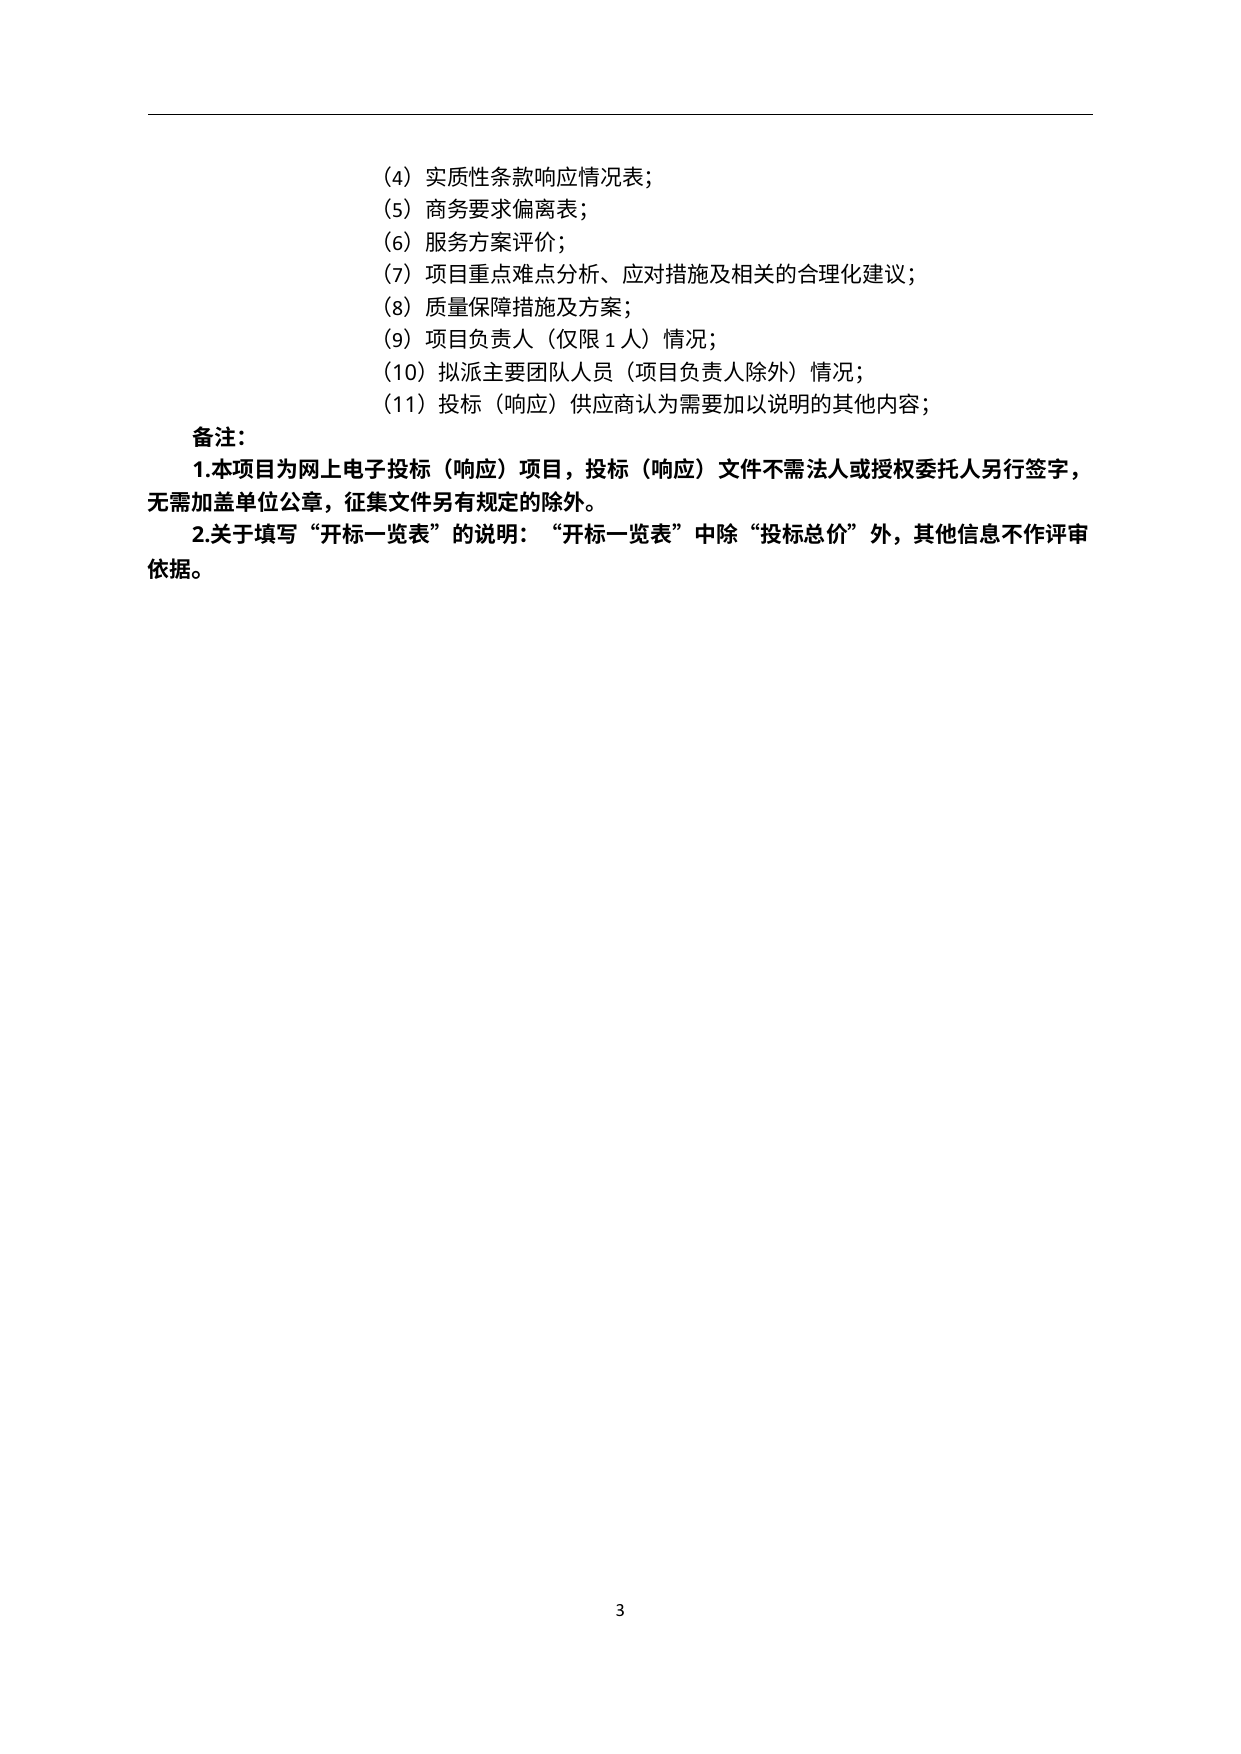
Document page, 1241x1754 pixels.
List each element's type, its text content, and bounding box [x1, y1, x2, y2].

text 1.本项目为网上电子投标（响应）项目，投标（响应）文件不需法人或授权委托人另行签字，无需加盖单位公章，征集文件另有规定的除外。 [148, 452, 1093, 517]
text （7）项目重点难点分析、应对措施及相关的合理化建议； [222, 257, 1093, 289]
text （4）实质性条款响应情况表； [222, 159, 1093, 192]
text （8）质量保障措施及方案； [222, 289, 1093, 322]
text （9）项目负责人（仅限1人）情况； [222, 322, 1093, 354]
text （5）商务要求偏离表； [222, 192, 1093, 224]
text （11）投标（响应）供应商认为需要加以说明的其他内容； [222, 387, 1093, 419]
text （6）服务方案评价； [222, 224, 1093, 257]
text 备注： [148, 419, 1093, 452]
text （10）拟派主要团队人员（项目负责人除外）情况； [222, 354, 1093, 387]
text 2.关于填写“开标一览表”的说明：“开标一览表”中除“投标总价”外，其他信息不作评审依据。 [148, 517, 1093, 585]
